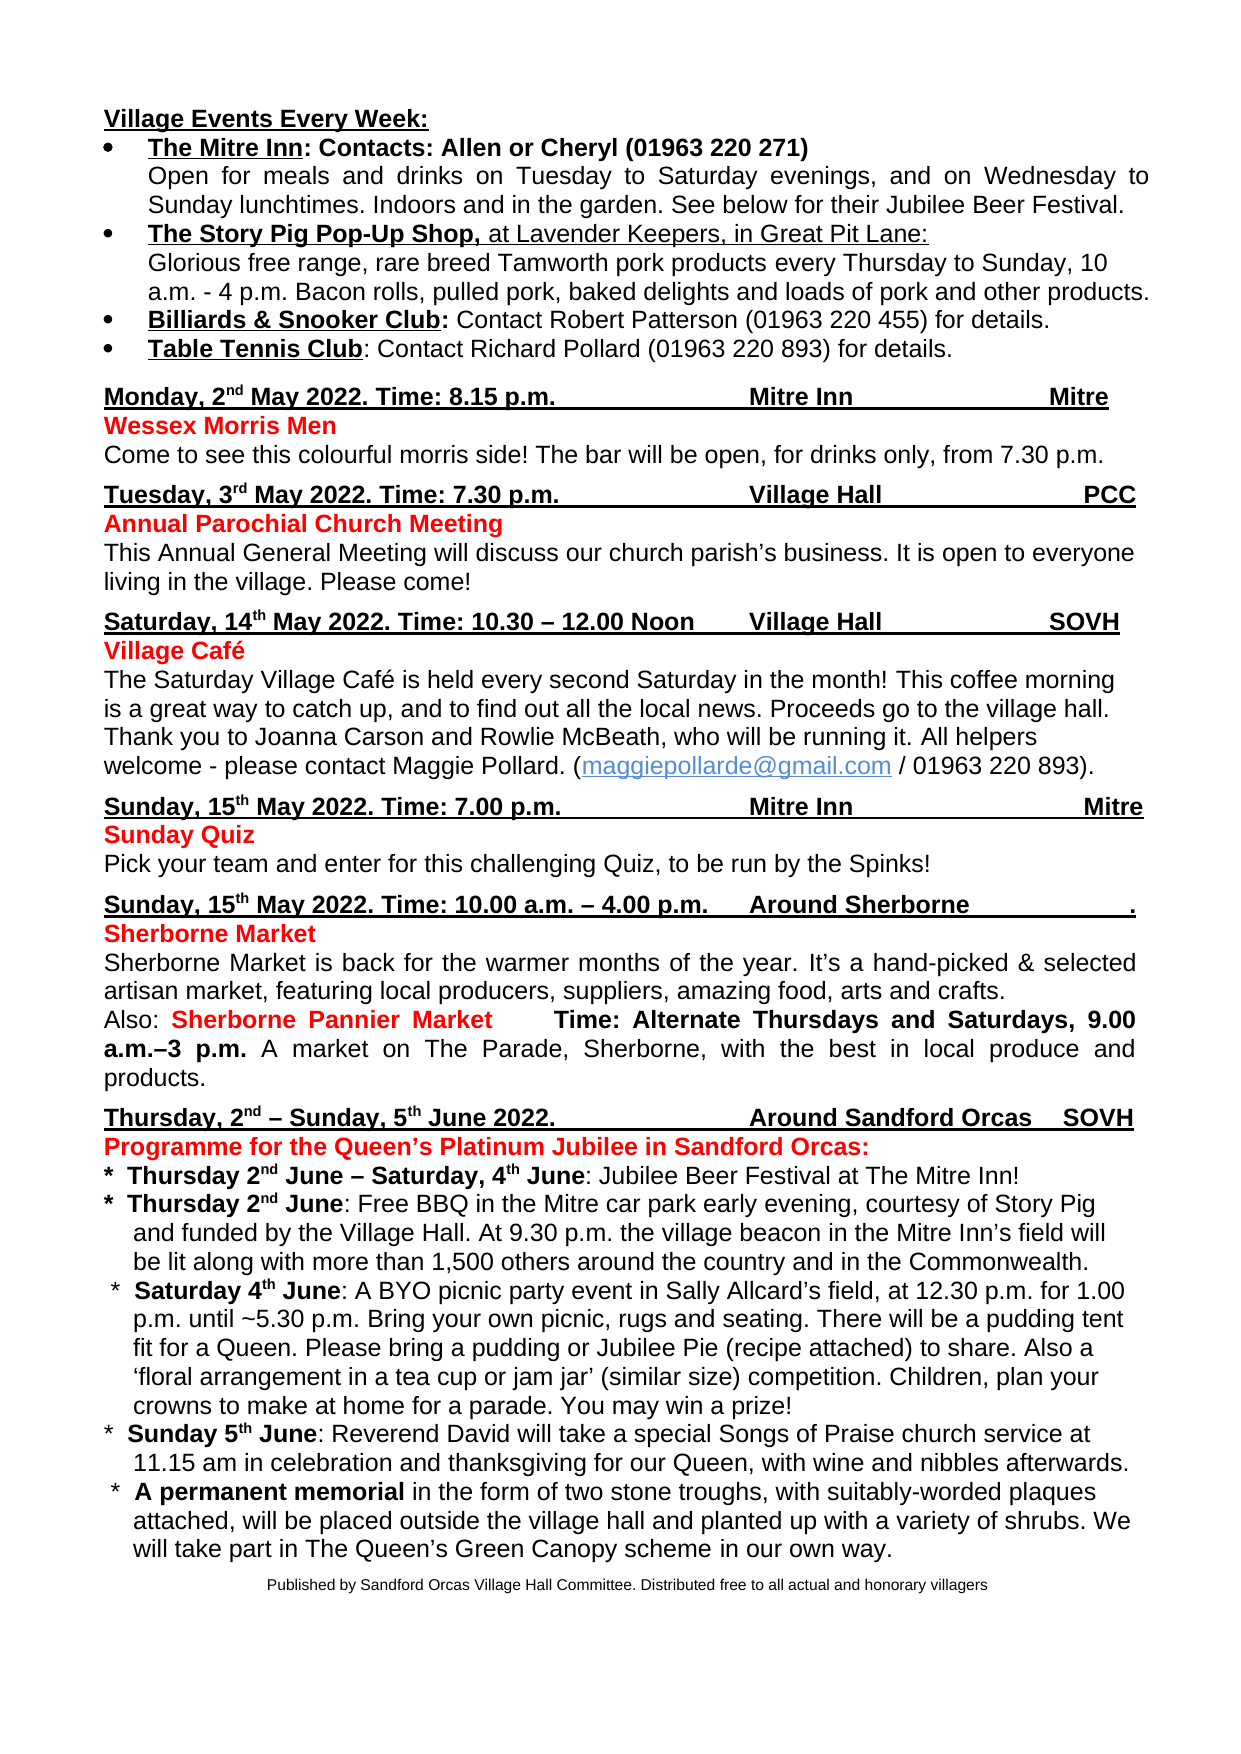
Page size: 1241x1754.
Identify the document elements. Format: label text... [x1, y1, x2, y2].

text * Thursday 2nd June: Free BBQ in the Mitre car park early evening, courtesy of Story Pig and funded by the Village Hall. At 9.30 p.m. the village beacon in the Mitre Inn’s field will be lit along with more than 1,500 others around the country and in the Commonwealth. [103, 1189, 1137, 1276]
list Open for meals and drinks on Tuesday to Saturday evenings, and on Wednesday to Sunday lunchtimes. Indoors and in the garden. See below for their Jubilee Beer Festival. [148, 161, 1152, 219]
text Sherborne Market [103, 919, 1137, 947]
text Thursday, 2nd – Sunday, 5th June 2022. Around Sandford Orcas SOVH [74, 1103, 1137, 1132]
text Annual Parochial Church Meeting [103, 509, 1137, 538]
text Village Events Every Week: [103, 104, 1152, 132]
text Sunday, 15th May 2022. Time: 7.00 p.m. Mitre Inn Mitre [103, 792, 1152, 821]
list The Story Pig Pop-Up Shop, at Lavender Keepers, in Great Pit Lane: [103, 219, 1152, 248]
text Monday, 2nd May 2022. Time: 8.15 p.m. Mitre Inn Mitre [103, 382, 1152, 411]
text Sunday Quiz [103, 821, 1152, 849]
text Village Café [103, 636, 1152, 665]
text Programme for the Queen’s Platinum Jubilee in Sandford Orcas: [103, 1132, 1137, 1161]
list Glorious free range, rare breed Tamworth pork products every Thursday to Sunday, 10 a.m. - 4 p.m. Bacon rolls, pulled pork, baked delights and loads of pork and other products. [148, 248, 1152, 305]
list Table Tennis Club: Contact Richard Pollard (01963 220 893) for details. [103, 334, 1152, 363]
list Billiards & Snooker Club: Contact Robert Patterson (01963 220 455) for details. [103, 305, 1152, 334]
text Saturday, 14th May 2022. Time: 10.30 – 12.00 Noon Village Hall SOVH [103, 607, 1152, 636]
text attached, will be placed outside the village hall and planted up with a variety of shrubs. We will take part in The Queen’s Green Canopy scheme in our own way. [133, 1506, 1137, 1563]
text * Thursday 2nd June – Saturday, 4th June: Jubilee Beer Festival at The Mitre Inn! [103, 1161, 1137, 1189]
text Wessex Morris Men [103, 411, 1152, 439]
text This Annual General Meeting will discuss our church parish’s business. It is open to everyone living in the village. Please come! [103, 538, 1137, 595]
text Sherborne Market is back for the warmer months of the year. It’s a hand-picked & selected artisan market, featuring local producers, suppliers, amazing food, arts and crafts. [103, 947, 1137, 1005]
text Also: Sherborne Pannier Market Time: Alternate Thursdays and Saturdays, 9.00 a.m.–3 p.m. A market on The Parade, Sherborne, with the best in local produce and products. [103, 1005, 1137, 1091]
text The Saturday Village Café is held every second Saturday in the month! This coffee morning is a great way to catch up, and to find out all the local news. Proceeds go to the village hall. Thank you to Joanna Carson and Rowlie McBeath, who will be running it. All helpers welcome - please contact Maggie Pollard. (maggiepollarde@gmail.com / 01963 220 893). [103, 665, 1137, 780]
text * A permanent memorial in the form of two stone troughs, with suitably-worded plaques [103, 1477, 1137, 1506]
text * Saturday 4th June: A BYO picnic party event in Sally Allcard’s field, at 12.30 p.m. for 1.00 p.m. until ~5.30 p.m. Bring your own picnic, rugs and seating. There will be a pudding tent fit for a Queen. Please bring a pudding or Jubilee Pie (recipe attached) to share. Also a ‘floral arrangement in a tea cup or jam jar’ (similar size) competition. Children, plan your crowns to make at home for a parade. You may win a prize! [103, 1276, 1137, 1419]
list The Mitre Inn: Contacts: Allen or Cheryl (01963 220 271) [103, 132, 1152, 161]
text Pick your team and enter for this challenging Quiz, to be run by the Spinks! [103, 849, 1137, 878]
text Published by Sandford Orcas Village Hall Committee. Distributed free to all actual and honorary villagers [103, 1575, 1152, 1593]
text Come to see this colourful morris side! The bar will be open, for drinks only, from 7.30 p.m. [103, 439, 1137, 468]
text Tuesday, 3rd May 2022. Time: 7.30 p.m. Village Hall PCC [74, 480, 1137, 509]
text * Sunday 5th June: Reverend David will take a special Songs of Praise church service at 11.15 am in celebration and thanksgiving for our Queen, with wine and nibbles afterwards. [103, 1419, 1137, 1477]
text Sunday, 15th May 2022. Time: 10.00 a.m. – 4.00 p.m. Around Sherborne . [74, 890, 1137, 919]
